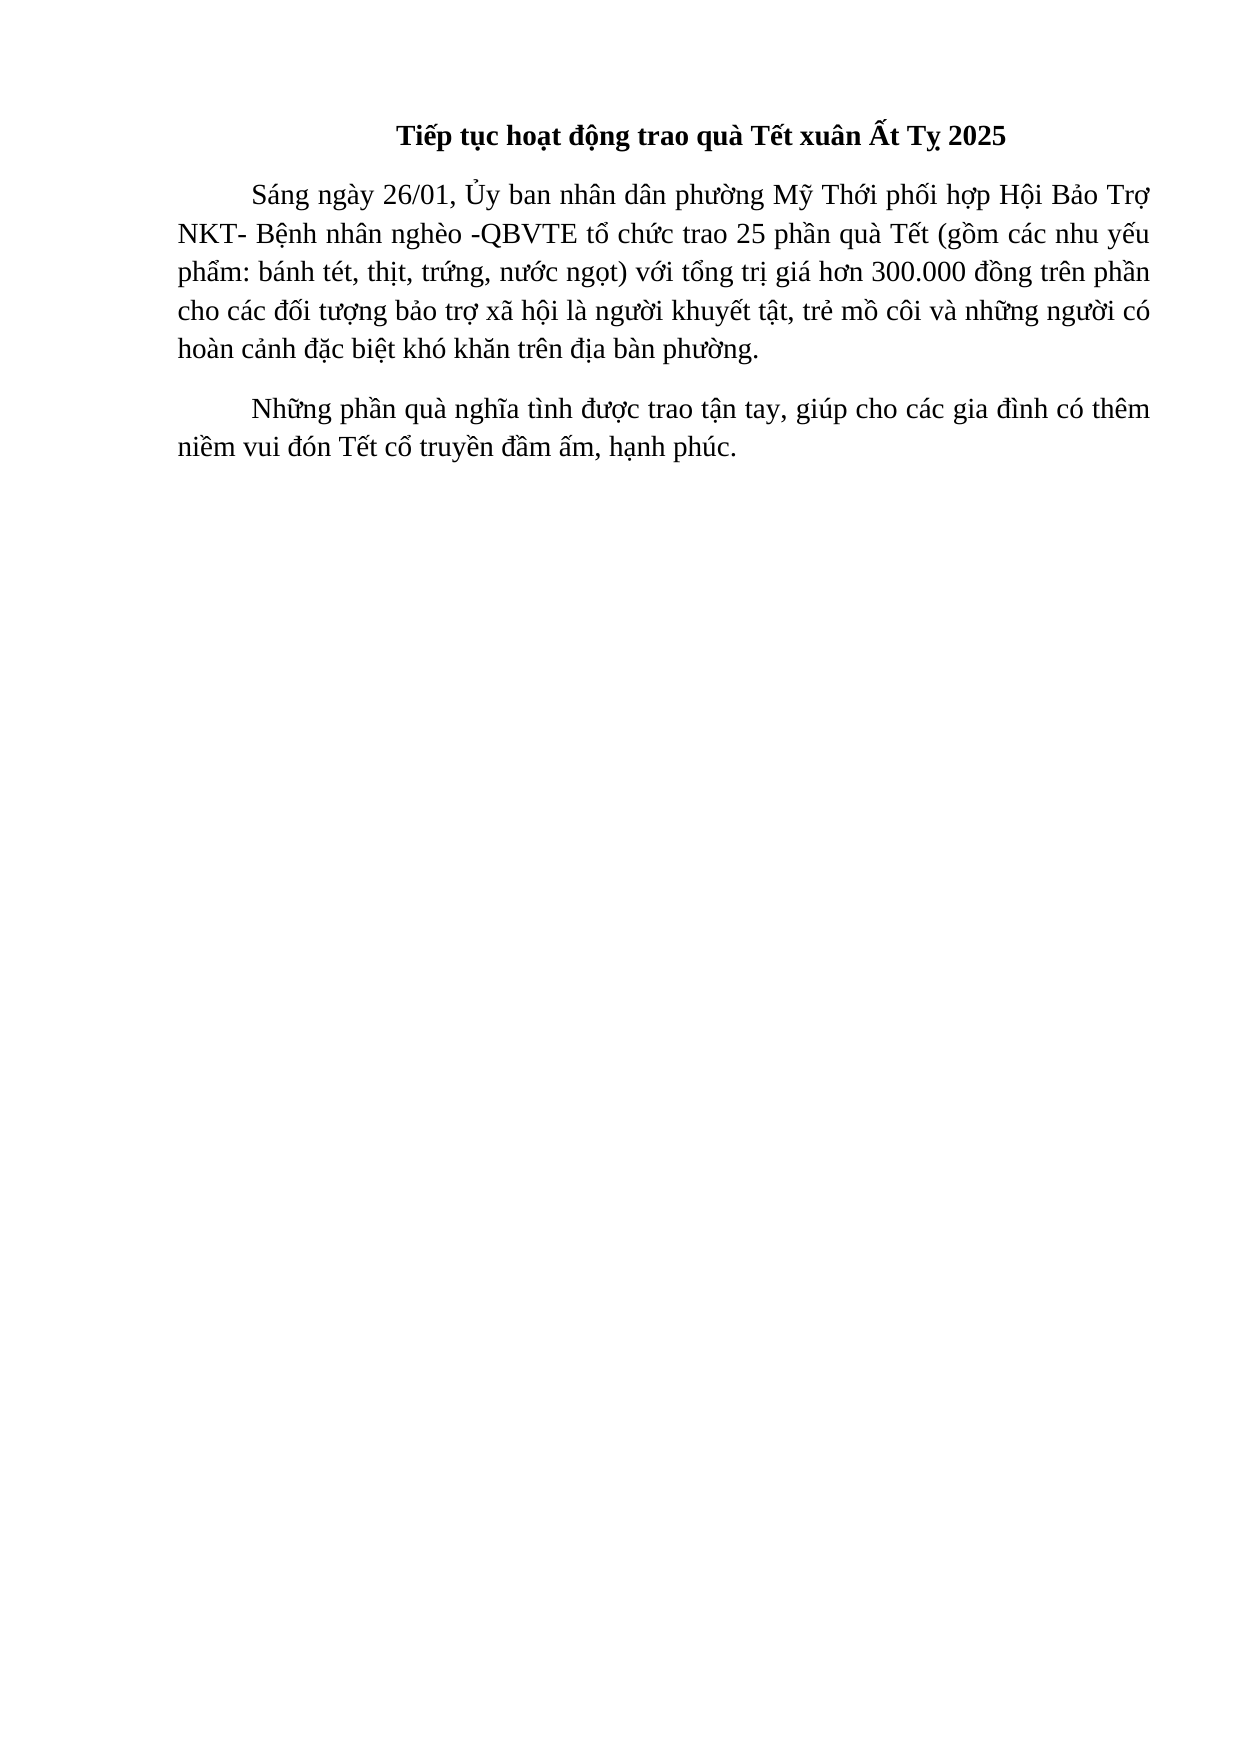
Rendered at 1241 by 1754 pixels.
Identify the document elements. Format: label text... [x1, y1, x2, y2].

text Sáng ngày 26/01, Ủy ban nhân dân phường Mỹ Thới phối hợp Hội Bảo Trợ NKT- Bệnh nhân nghèo -QBVTE tổ chức trao 25 phần quà Tết (gồm các nhu yếu phẩm: bánh tét, thịt, trứng, nước ngọt) với tổng trị giá hơn 300.000 đồng trên phần cho các đối tượng bảo trợ xã hội là người khuyết tật, trẻ mồ côi và những người có hoàn cảnh đặc biệt khó khăn trên địa bàn phường. [177, 177, 1152, 365]
text Những phần quà nghĩa tình được trao tận tay, giúp cho các gia đình có thêm niềm vui đón Tết cổ truyền đầm ấm, hạnh phúc. [177, 391, 1152, 463]
text Tiếp tục hoạt động trao quà Tết xuân Ất Tỵ 2025 [177, 118, 1152, 152]
